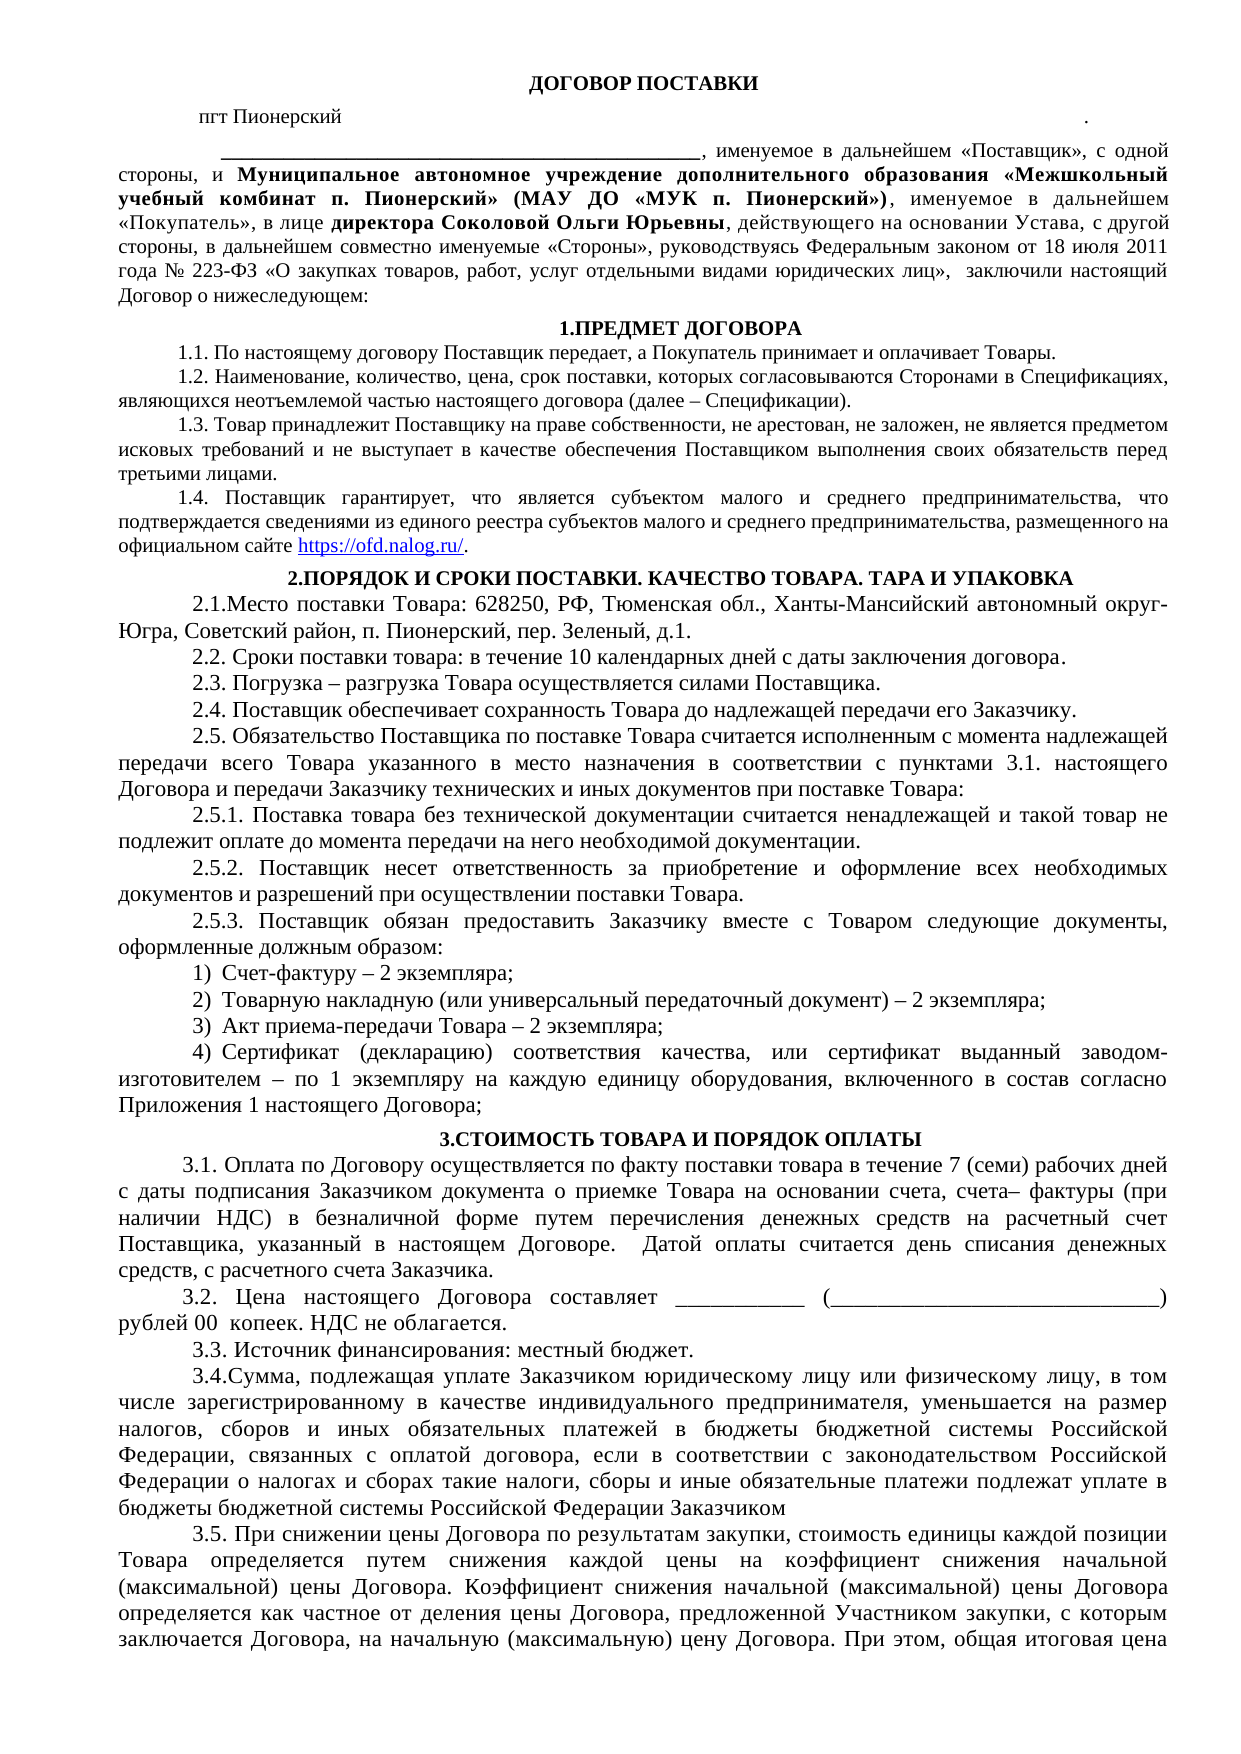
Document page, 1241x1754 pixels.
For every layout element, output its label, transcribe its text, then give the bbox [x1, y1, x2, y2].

list Счет-фактуру – 2 экземпляра; [118, 959, 1169, 986]
text 3.СТОИМОСТЬ ТОВАРА И ПОРЯДОК ОПЛАТЫ [118, 1127, 1169, 1151]
text пгт Пионерский . [118, 104, 1169, 128]
list Товарную накладную (или универсальный передаточный документ) – 2 экземпляра; [118, 986, 1169, 1012]
text 2.5.1. Поставка товара без технической документации считается ненадлежащей и такой товар не подлежит оплате до момента передачи на него необходимой документации. [118, 801, 1169, 854]
text 1.4. Поставщик гарантирует, что является субъектом малого и среднего предпринимательства, что подтверждается сведениями из единого реестра субъектов малого и среднего предпринимательства, размещенного на официальном сайте https://ofd.nalog.ru/. [118, 484, 1169, 557]
text 1.3. Товар принадлежит Поставщику на праве собственности, не арестован, не заложен, не является предметом исковых требований и не выступает в качестве обеспечения Поставщиком выполнения своих обязательств перед третьими лицами. [118, 412, 1169, 484]
text 3.2. Цена настоящего Договора составляет ___________ (____________________________) рублей 00 копеек. НДС не облагается. [118, 1283, 1169, 1336]
text 1.2. Наименование, количество, цена, срок поставки, которых согласовываются Сторонами в Спецификациях, являющихся неотъемлемой частью настоящего договора (далее – Спецификации). [118, 364, 1169, 412]
text 1.1. По настоящему договору Поставщик передает, а Покупатель принимает и оплачивает Товары. [118, 340, 1169, 364]
text 3.3. Источник финансирования: местный бюджет. [118, 1336, 1169, 1362]
text 2.ПОРЯДОК И СРОКИ ПОСТАВКИ. КАЧЕСТВО ТОВАРА. ТАРА И УПАКОВКА [118, 566, 1169, 590]
text ДОГОВОР ПОСТАВКИ [118, 71, 1169, 95]
text 1.ПРЕДМЕТ ДОГОВОРА [118, 316, 1169, 340]
text 2.5.3. Поставщик обязан предоставить Заказчику вместе с Товаром следующие документы, оформленные должным образом: [118, 907, 1169, 959]
text ______________________________________________, именуемое в дальнейшем «Поставщик», с одной стороны, и Муниципальное автономное учреждение дополнительного образования «Межшкольный учебный комбинат п. Пионерский» (МАУ ДО «МУК п. Пионерский»), именуемое в дальнейшем «Покупатель», в лице директора Соколовой Ольги Юрьевны, действующего на основании Устава, с другой стороны, в дальнейшем совместно именуемые «Стороны», руководствуясь Федеральным законом от 18 июля 2011 года № 223-ФЗ «О закупках товаров, работ, услуг отдельными видами юридических лиц», заключили настоящий Договор о нижеследующем: [118, 138, 1169, 307]
text 2.2. Сроки поставки товара: в течение 10 календарных дней с даты заключения договора. [118, 643, 1169, 669]
text 2.5.2. Поставщик несет ответственность за приобретение и оформление всех необходимых документов и разрешений при осуществлении поставки Товара. [118, 854, 1169, 907]
list Сертификат (декларацию) соответствия качества, или сертификат выданный заводом-изготовителем – по 1 экземпляру на каждую единицу оборудования, включенного в состав согласно Приложения 1 настоящего Договора; [118, 1038, 1169, 1117]
text 2.4. Поставщик обеспечивает сохранность Товара до надлежащей передачи его Заказчику. [118, 696, 1169, 722]
text 2.5. Обязательство Поставщика по поставке Товара считается исполненным с момента надлежащей передачи всего Товара указанного в место назначения в соответствии с пунктами 3.1. настоящего Договора и передачи Заказчику технических и иных документов при поставке Товара: [118, 722, 1169, 801]
text 2.3. Погрузка – разгрузка Товара осуществляется силами Поставщика. [118, 669, 1169, 696]
list Акт приема-передачи Товара – 2 экземпляра; [118, 1012, 1169, 1038]
text 3.1. Оплата по Договору осуществляется по факту поставки товара в течение 7 (семи) рабочих дней с даты подписания Заказчиком документа о приемке Товара на основании счета, счета– фактуры (при наличии НДС) в безналичной форме путем перечисления денежных средств на расчетный счет Поставщика, указанный в настоящем Договоре. Датой оплаты считается день списания денежных средств, с расчетного счета Заказчика. [118, 1151, 1169, 1283]
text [118, 1520, 1169, 1652]
text 2.1.Место поставки Товара: 628250, РФ, Тюменская обл., Ханты-Мансийский автономный округ-Югра, Советский район, п. Пионерский, пер. Зеленый, д.1. [118, 590, 1169, 643]
text 3.4.Сумма, подлежащая уплате Заказчиком юридическому лицу или физическому лицу, в том числе зарегистрированному в качестве индивидуального предпринимателя, уменьшается на размер налогов, сборов и иных обязательных платежей в бюджеты бюджетной системы Российской Федерации, связанных с оплатой договора, если в соответствии с законодательством Российской Федерации о налогах и сборах такие налоги, сборы и иные обязательные платежи подлежат уплате в бюджеты бюджетной системы Российской Федерации Заказчиком [118, 1362, 1169, 1520]
